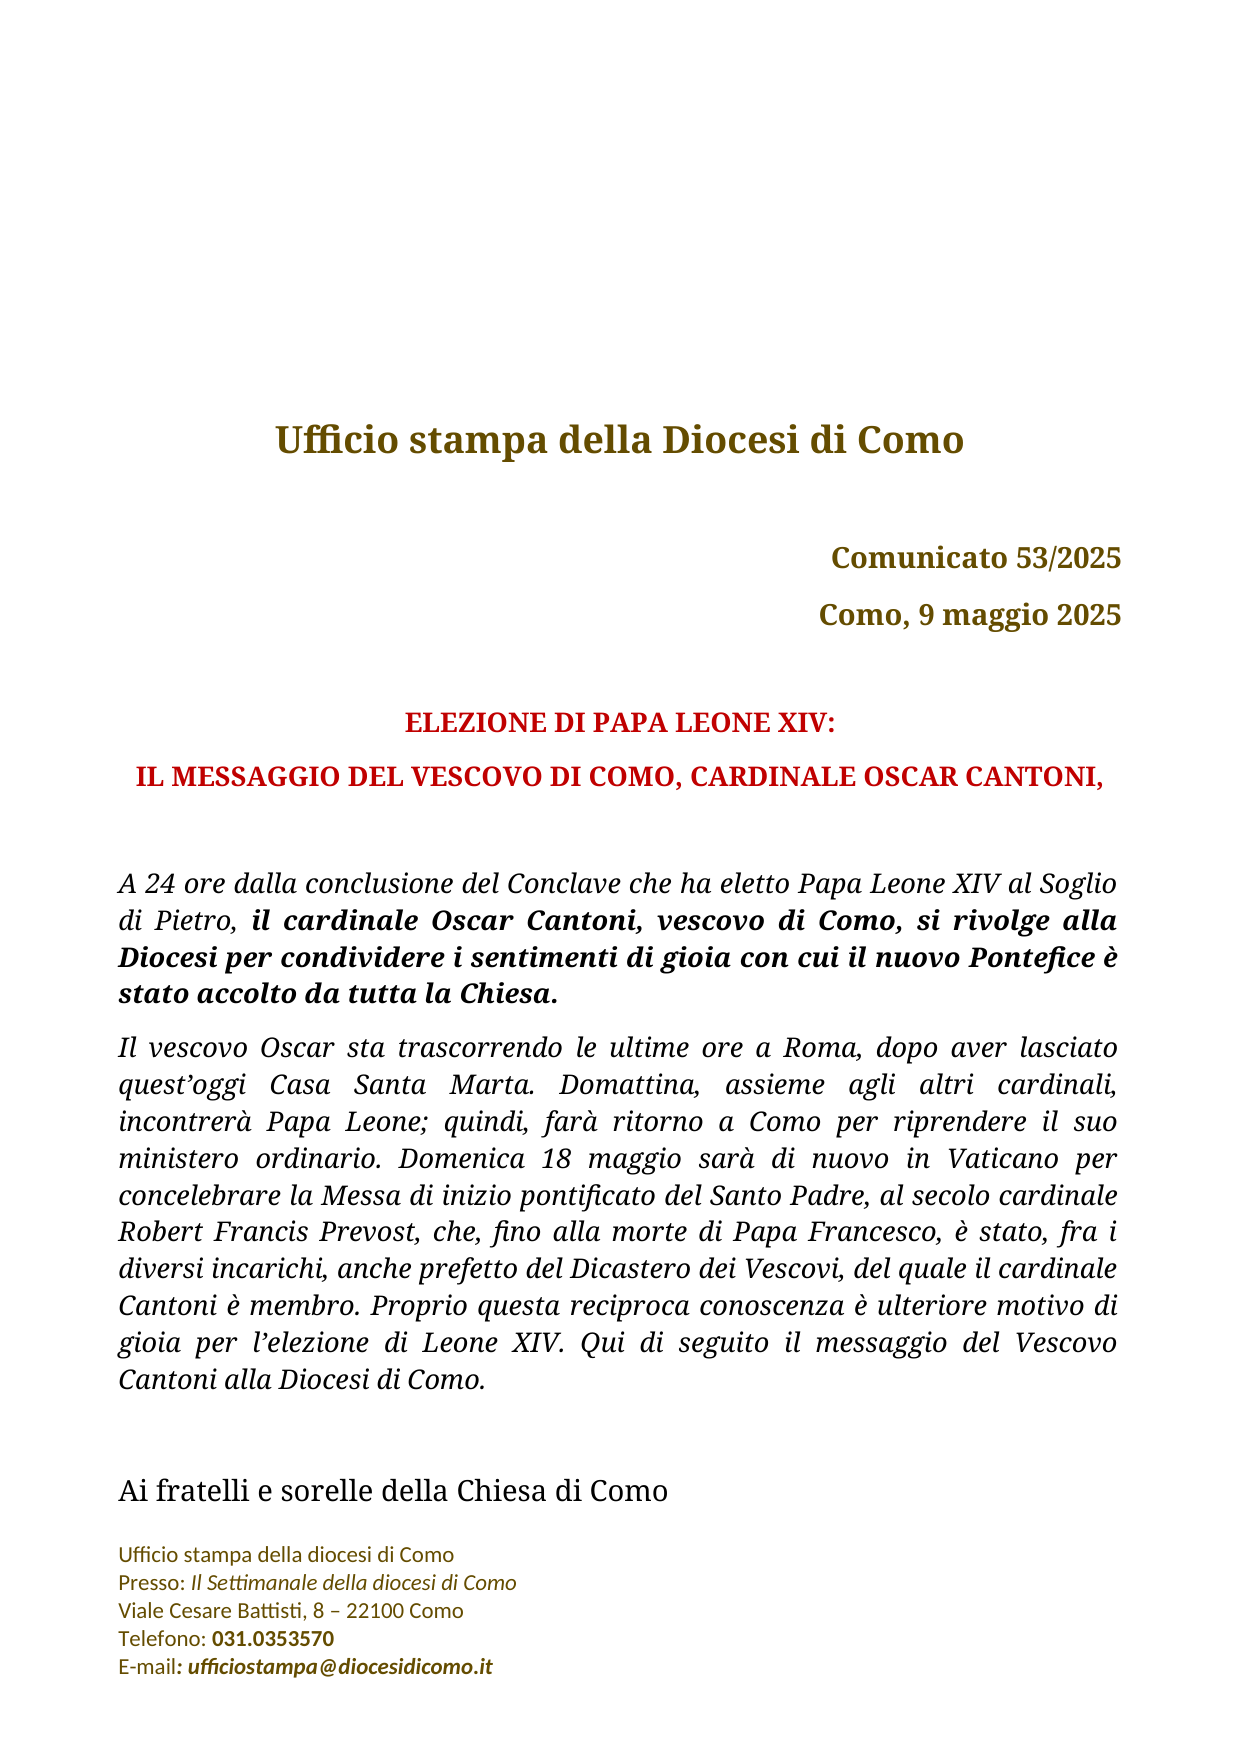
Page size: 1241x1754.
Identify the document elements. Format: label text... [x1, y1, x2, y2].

text Ufficio stampa della Diocesi di Como [118, 413, 1122, 464]
text A 24 ore dalla conclusione del Conclave che ha eletto Papa Leone XIV al Soglio di Pietro, il cardinale Oscar Cantoni, vescovo di Como, si rivolge alla Diocesi per condividere i sentimenti di gioia con cui il nuovo Pontefice è stato accolto da tutta la Chiesa. [118, 864, 1122, 1012]
text ELEZIONE DI PAPA LEONE XIV: [118, 704, 1122, 741]
text Il vescovo Oscar sta trascorrendo le ultime ore a Roma, dopo aver lasciato quest’oggi Casa Santa Marta. Domattina, assieme agli altri cardinali, incontrerà Papa Leone; quindi, farà ritorno a Como per riprendere il suo ministero ordinario. Domenica 18 maggio sarà di nuovo in Vaticano per concelebrare la Messa di inizio pontificato del Santo Padre, al secolo cardinale Robert Francis Prevost, che, fino alla morte di Papa Francesco, è stato, fra i diversi incarichi, anche prefetto del Dicastero dei Vescovi, del quale il cardinale Cantoni è membro. Proprio questa reciproca conoscenza è ulteriore motivo di gioia per l’elezione di Leone XIV. Qui di seguito il messaggio del Vescovo Cantoni alla Diocesi di Como. [118, 1028, 1122, 1397]
text Comunicato 53/2025 [118, 537, 1122, 577]
text IL MESSAGGIO DEL VESCOVO DI COMO, CARDINALE OSCAR CANTONI, [118, 757, 1122, 794]
text Como, 9 maggio 2025 [118, 594, 1122, 633]
text Ai fratelli e sorelle della Chiesa di Como [118, 1470, 1122, 1510]
